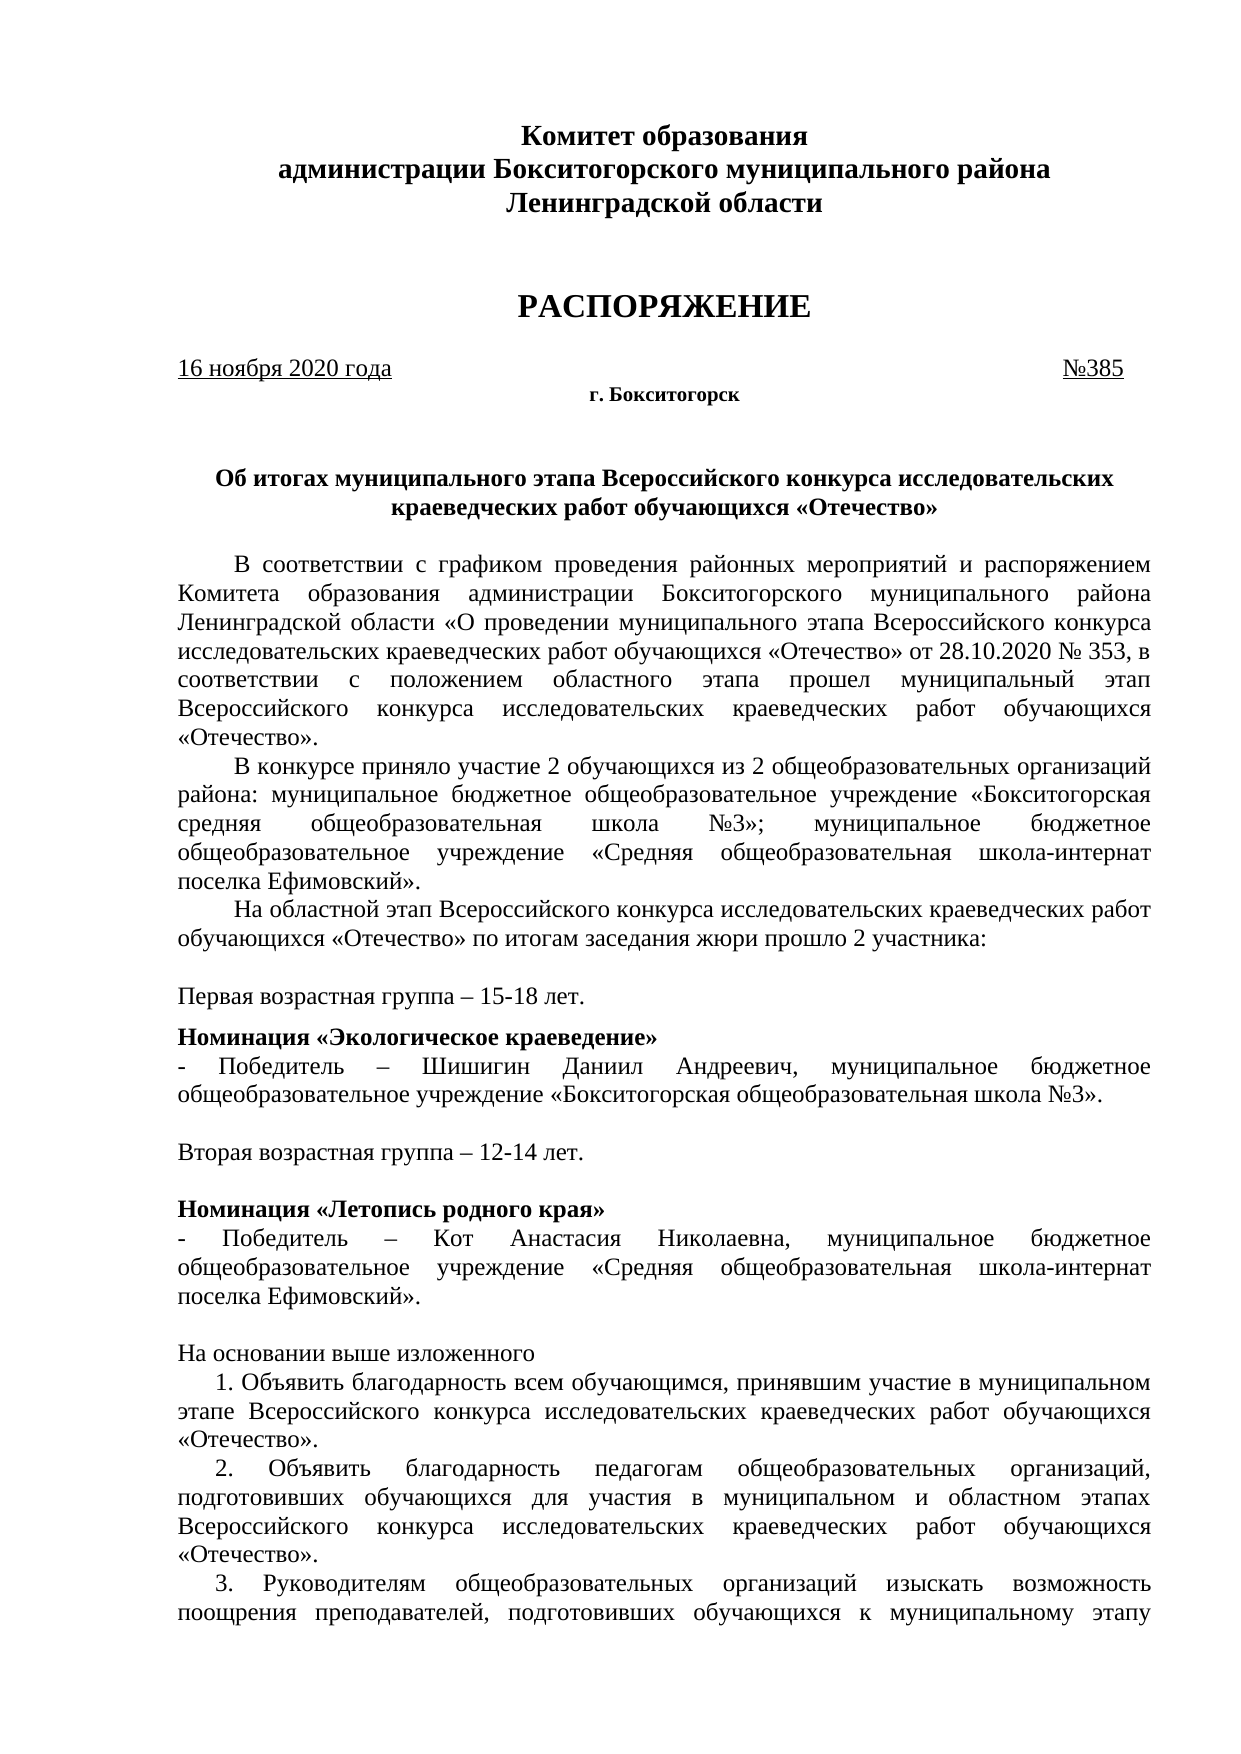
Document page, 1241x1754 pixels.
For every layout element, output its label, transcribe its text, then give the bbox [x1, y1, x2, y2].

text 16 ноября 2020 года №385 [177, 353, 1152, 382]
text Ленинградской области [177, 185, 1152, 219]
text На областной этап Всероссийского конкурса исследовательских краеведческих работ обучающихся «Отечество» по итогам заседания жюри прошло 2 участника: [177, 894, 1152, 952]
text г. Бокситогорск [177, 382, 1152, 406]
text Первая возрастная группа – 15-18 лет. [177, 981, 1152, 1009]
text Вторая возрастная группа – 12-14 лет. [177, 1137, 1152, 1166]
text Номинация «Летопись родного края» [177, 1194, 1152, 1223]
text Об итогах муниципального этапа Всероссийского конкурса исследовательских краеведческих работ обучающихся «Отечество» [177, 463, 1152, 521]
text 2. Объявить благодарность педагогам общеобразовательных организаций, подготовивших обучающихся для участия в муниципальном и областном этапах Всероссийского конкурса исследовательских краеведческих работ обучающихся «Отечество». [177, 1453, 1152, 1568]
text В конкурсе приняло участие 2 обучающихся из 2 общеобразовательных организаций района: муниципальное бюджетное общеобразовательное учреждение «Бокситогорская средняя общеобразовательная школа №3»; муниципальное бюджетное общеобразовательное учреждение «Средняя общеобразовательная школа-интернат поселка Ефимовский». [177, 751, 1152, 894]
text - Победитель – Шишигин Даниил Андреевич, муниципальное бюджетное общеобразовательное учреждение «Бокситогорская общеобразовательная школа №3». [177, 1051, 1152, 1108]
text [177, 1568, 1152, 1626]
text Номинация «Экологическое краеведение» [177, 1022, 1152, 1051]
subtitle РАСПОРЯЖЕНИЕ [177, 286, 1152, 324]
text Комитет образования [177, 118, 1152, 152]
text В соответствии с графиком проведения районных мероприятий и распоряжением Комитета образования администрации Бокситогорского муниципального района Ленинградской области «О проведении муниципального этапа Всероссийского конкурса исследовательских краеведческих работ обучающихся «Отечество» от 28.10.2020 № 353, в соответствии с положением областного этапа прошел муниципальный этап Всероссийского конкурса исследовательских краеведческих работ обучающихся «Отечество». [177, 549, 1152, 751]
text На основании выше изложенного [177, 1338, 1152, 1367]
text - Победитель – Кот Анастасия Николаевна, муниципальное бюджетное общеобразовательное учреждение «Средняя общеобразовательная школа-интернат поселка Ефимовский». [177, 1223, 1152, 1309]
text 1. Объявить благодарность всем обучающимся, принявшим участие в муниципальном этапе Всероссийского конкурса исследовательских краеведческих работ обучающихся «Отечество». [177, 1367, 1152, 1453]
text администрации Бокситогорского муниципального района [177, 152, 1152, 185]
